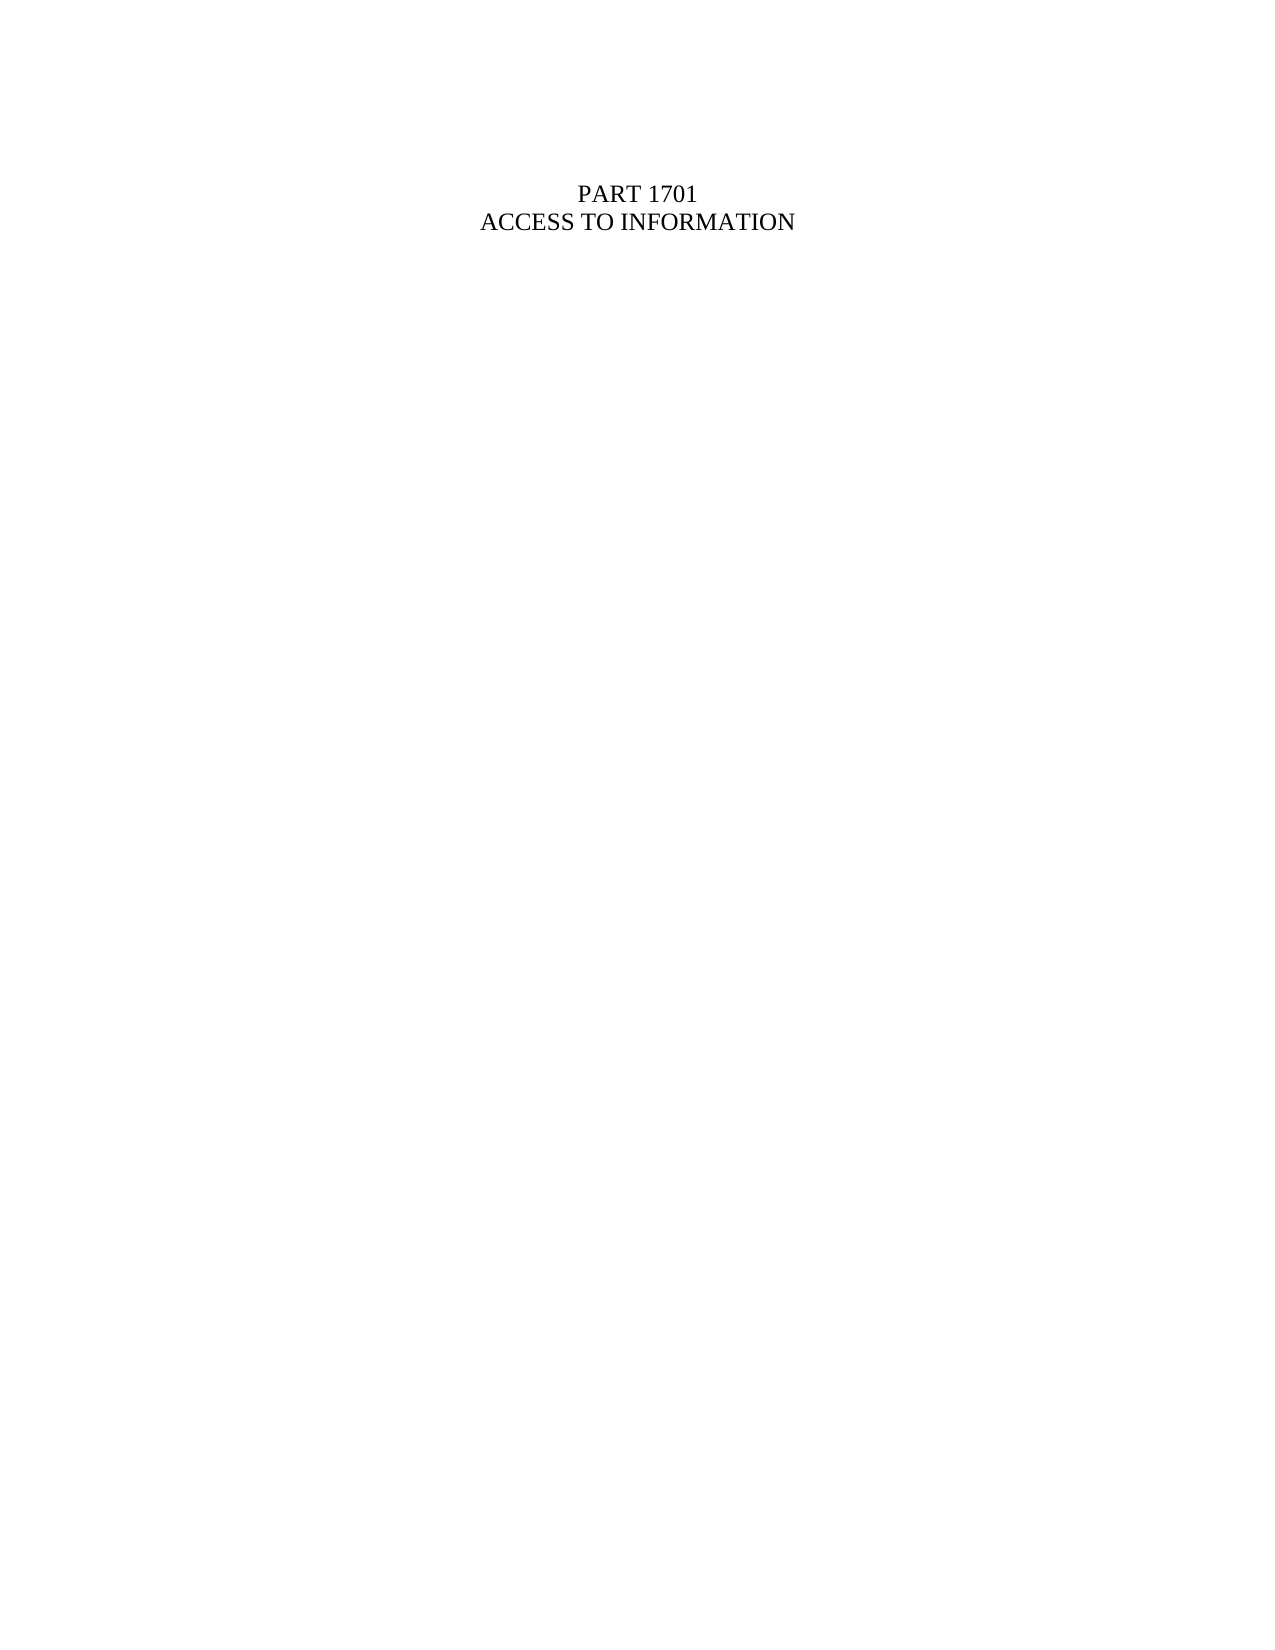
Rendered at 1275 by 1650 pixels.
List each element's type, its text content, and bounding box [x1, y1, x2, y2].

text ACCESS TO INFORMATION [150, 207, 1125, 236]
text PART 1701 [150, 179, 1125, 207]
